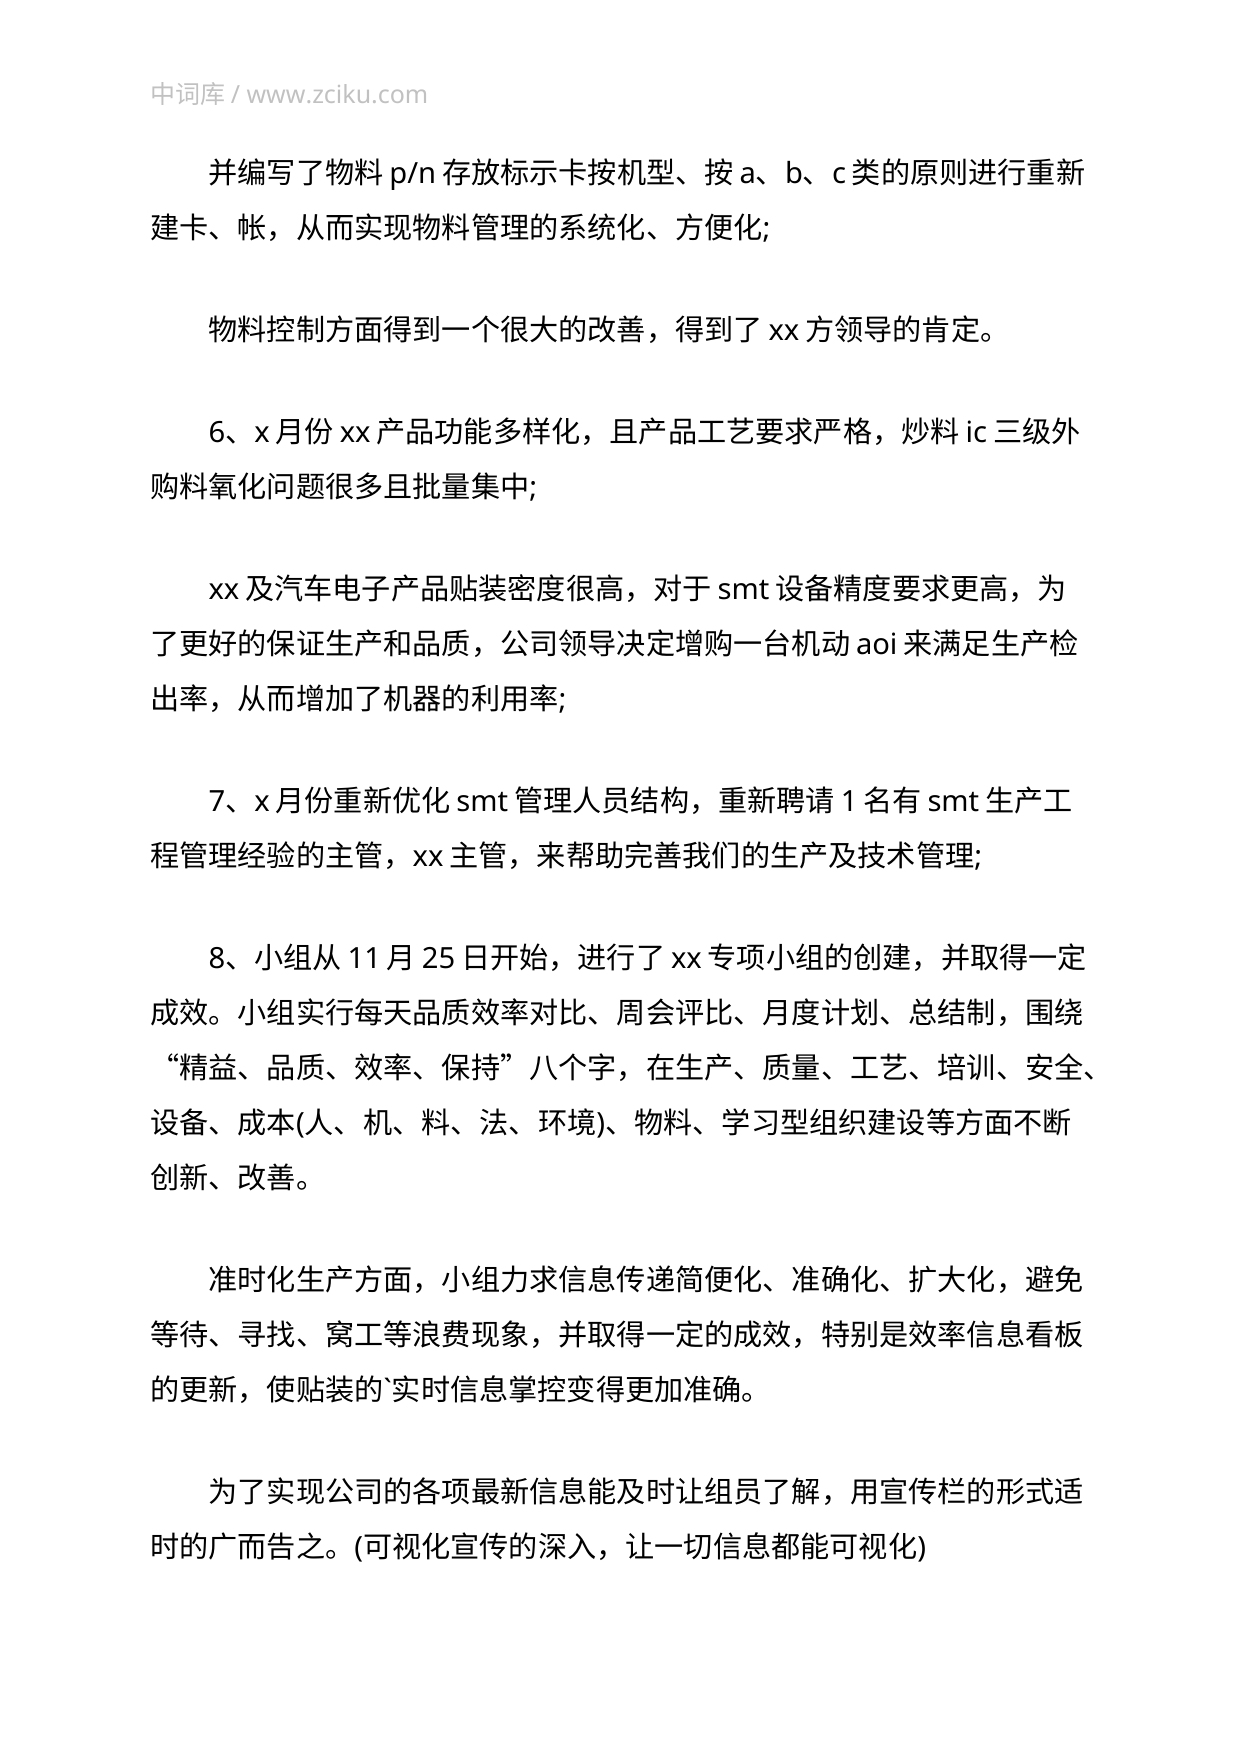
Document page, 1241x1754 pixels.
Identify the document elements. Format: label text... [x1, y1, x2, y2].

text 8、小组从11月25日开始，进行了xx专项小组的创建，并取得一定成效。小组实行每天品质效率对比、周会评比、月度计划、总结制，围绕“精益、品质、效率、保持”八个字，在生产、质量、工艺、培训、安全、设备、成本(人、机、料、法、环境)、物料、学习型组织建设等方面不断创新、改善。 [150, 935, 1090, 1197]
text 准时化生产方面，小组力求信息传递简便化、准确化、扩大化，避免等待、寻找、窝工等浪费现象，并取得一定的成效，特别是效率信息看板的更新，使贴装的`实时信息掌控变得更加准确。 [150, 1256, 1090, 1409]
text 7、x月份重新优化smt管理人员结构，重新聘请1名有smt生产工程管理经验的主管，xx主管，来帮助完善我们的生产及技术管理; [150, 778, 1090, 875]
text 为了实现公司的各项最新信息能及时让组员了解，用宣传栏的形式适时的广而告之。(可视化宣传的深入，让一切信息都能可视化) [150, 1468, 1090, 1566]
text 6、x月份xx产品功能多样化，且产品工艺要求严格，炒料ic三级外购料氧化问题很多且批量集中; [150, 409, 1090, 506]
text 并编写了物料p/n存放标示卡按机型、按a、b、c类的原则进行重新建卡、帐，从而实现物料管理的系统化、方便化; [150, 150, 1090, 247]
text 物料控制方面得到一个很大的改善，得到了xx方领导的肯定。 [150, 307, 1090, 349]
text xx及汽车电子产品贴装密度很高，对于smt设备精度要求更高，为了更好的保证生产和品质，公司领导决定增购一台机动aoi来满足生产检出率，从而增加了机器的利用率; [150, 566, 1090, 718]
